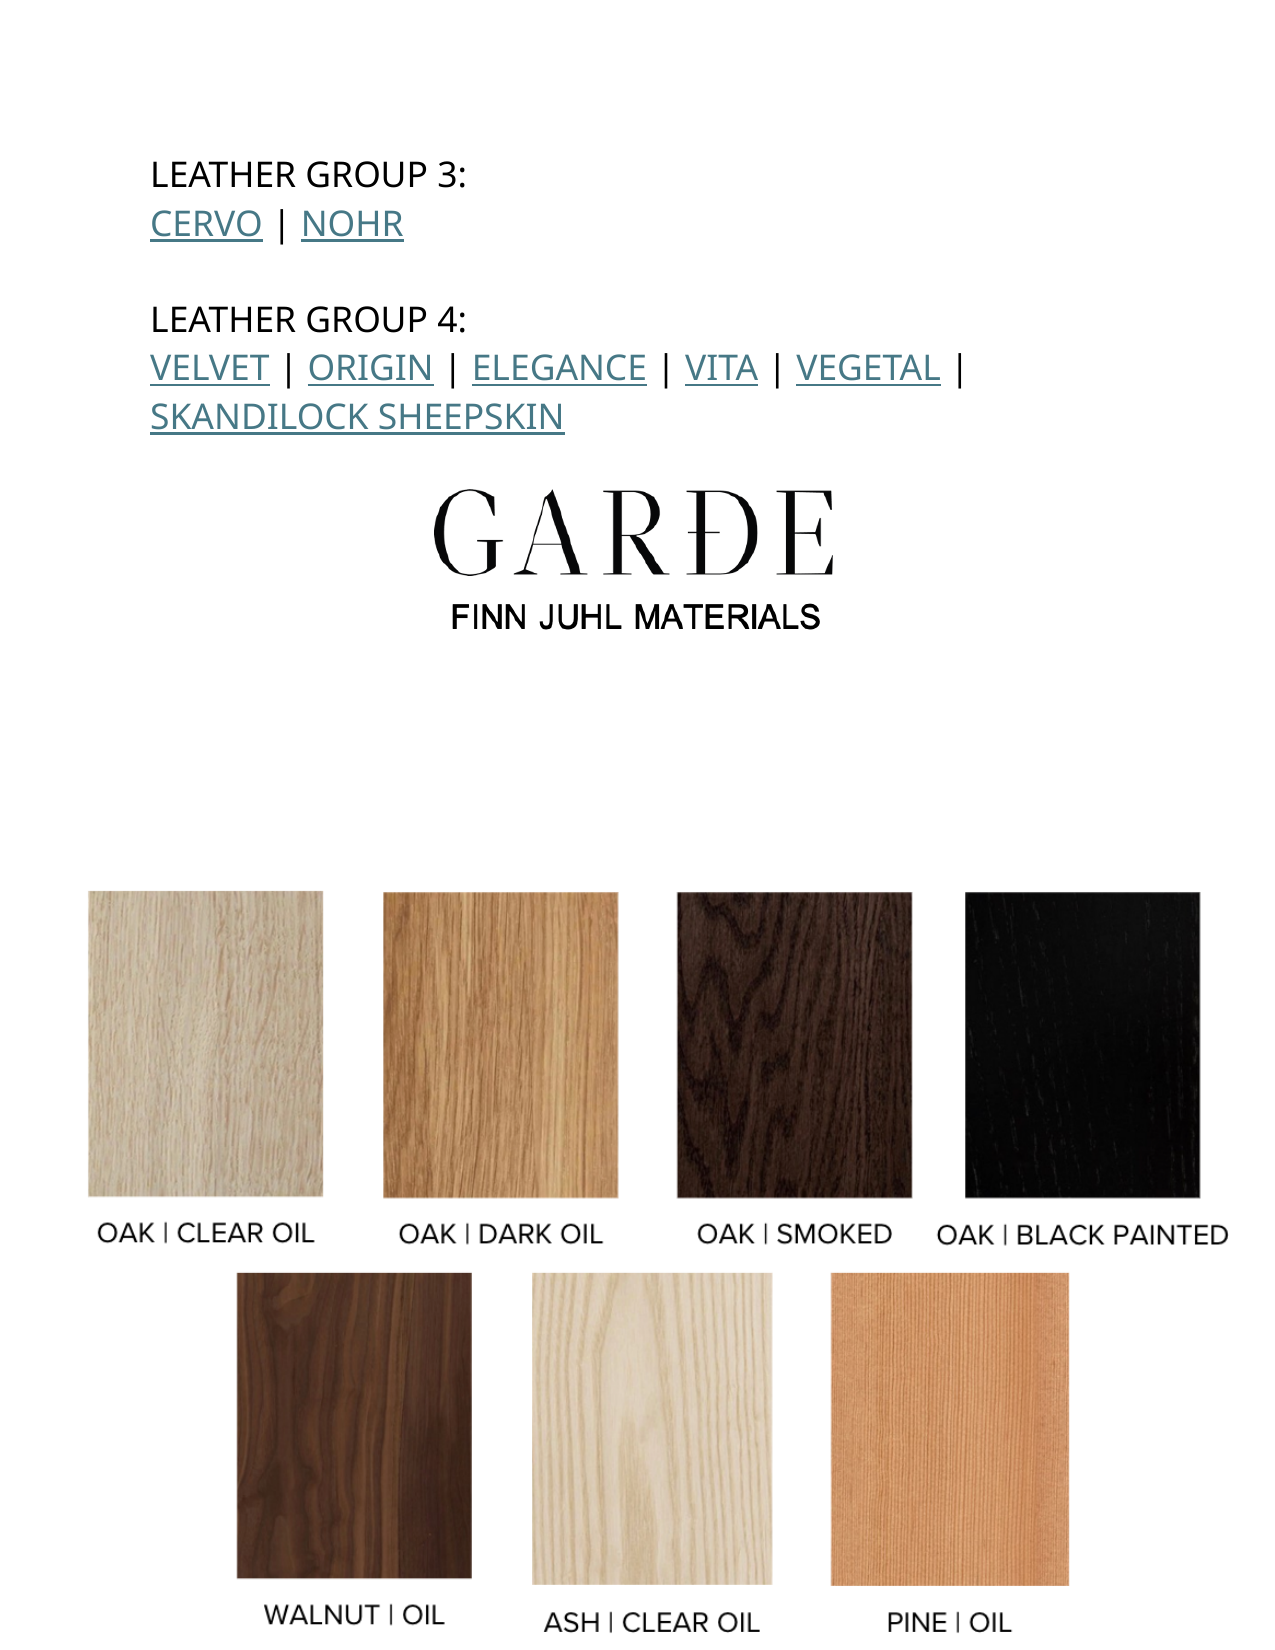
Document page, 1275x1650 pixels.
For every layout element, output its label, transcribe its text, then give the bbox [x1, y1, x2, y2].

text CERVO | NOHR [150, 198, 1125, 246]
picture [41, 868, 1242, 1650]
text LEATHER GROUP 4: [150, 295, 1125, 343]
text VELVET | ORIGIN | ELEGANCE | VITA | VEGETAL | SKANDILOCK SHEEPSKIN [150, 343, 1125, 439]
text LEATHER GROUP 3: [150, 150, 1125, 198]
picture [0, 391, 1272, 717]
